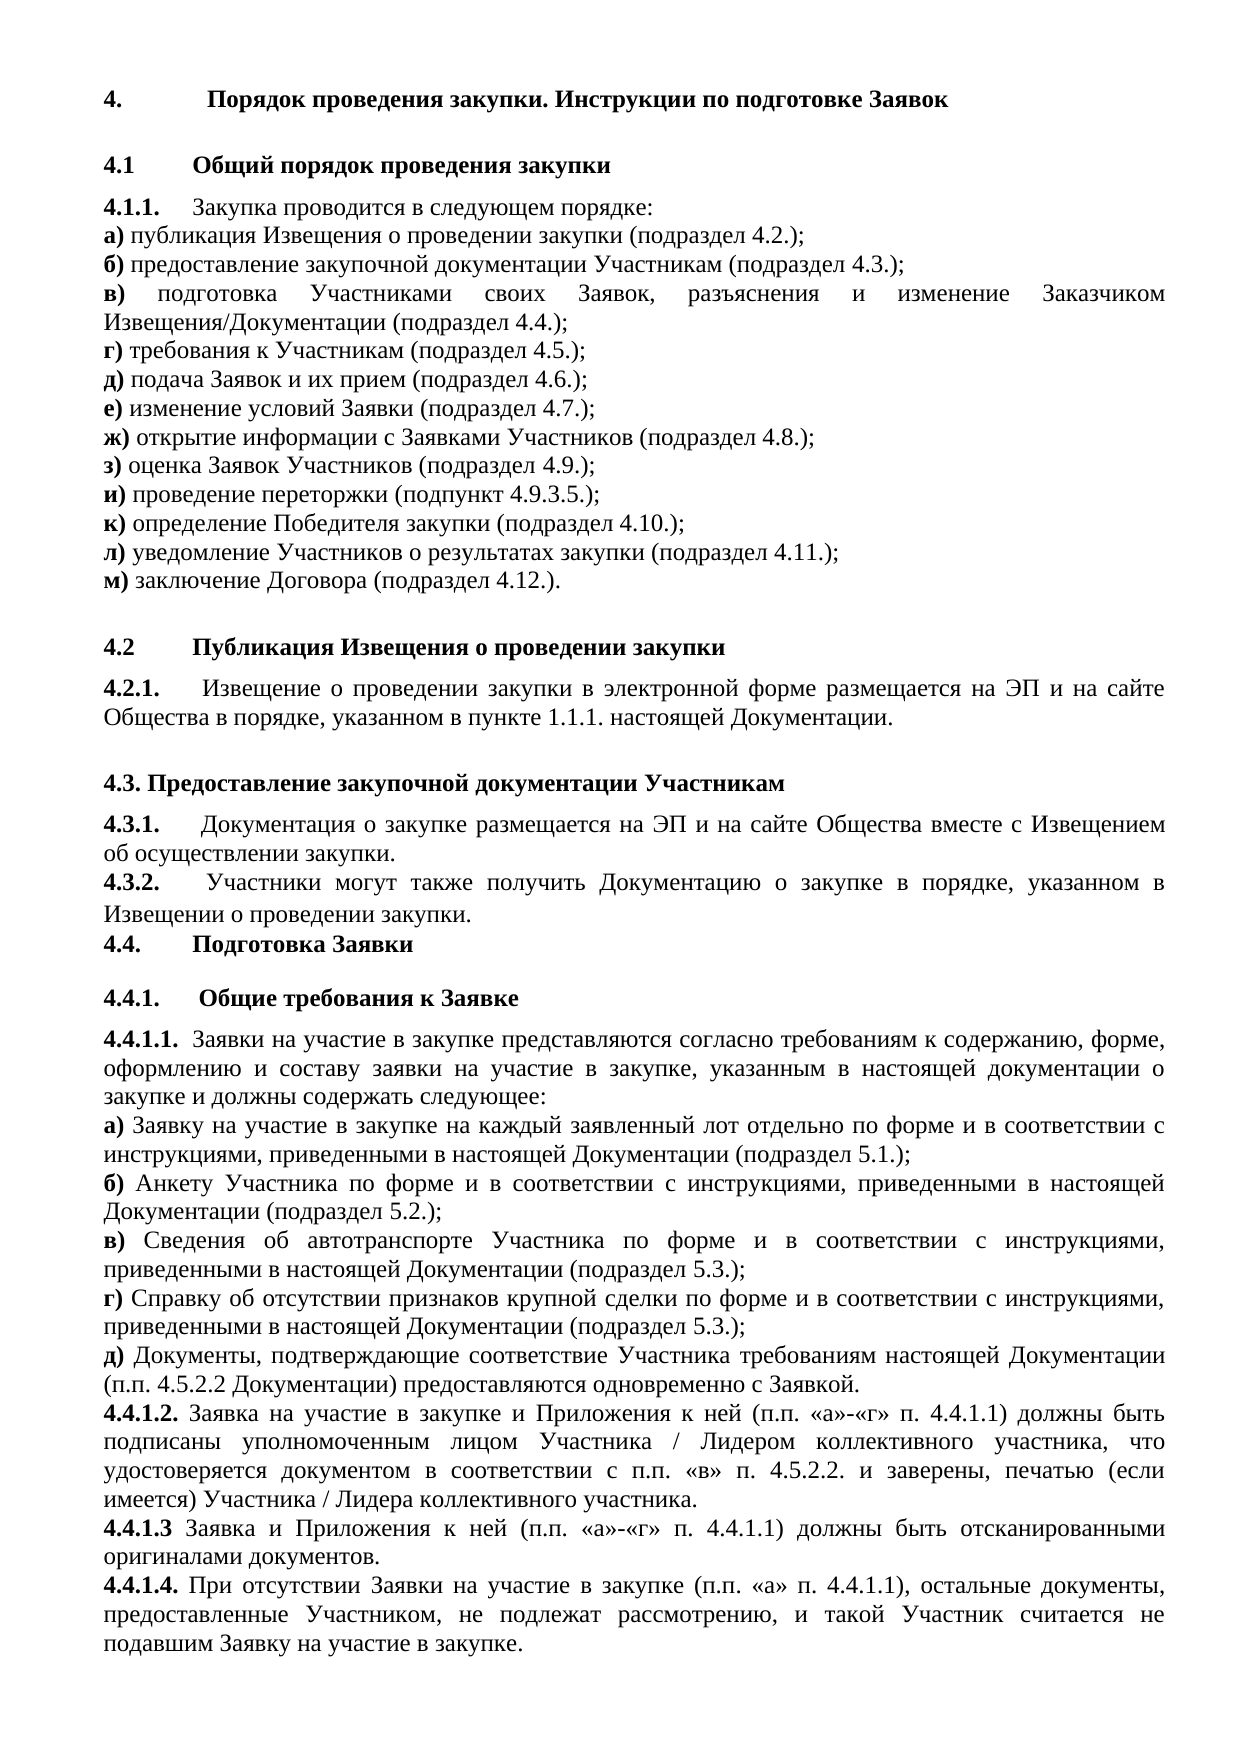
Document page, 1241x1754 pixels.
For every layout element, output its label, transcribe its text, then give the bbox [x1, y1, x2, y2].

list Документация о закупке размещается на ЭП и на сайте Общества вместе с Извещением об осуществлении закупки. [103, 809, 1166, 867]
list Общий порядок проведения закупки [103, 150, 1166, 179]
text 4.4.1.4. При отсутствии Заявки на участие в закупке (п.п. «а» п. 4.4.1.1), остальные документы, предоставленные Участником, не подлежат рассмотрению, и такой Участник считается не подавшим Заявку на участие в закупке. [103, 1570, 1166, 1656]
list Порядок проведения закупки. Инструкции по подготовке Заявок [103, 84, 1150, 113]
text л) уведомление Участников о результатах закупки (подраздел 4.11.); [103, 537, 1166, 565]
text г) требования к Участникам (подраздел 4.5.); [103, 335, 1166, 364]
text е) изменение условий Заявки (подраздел 4.7.); [103, 393, 1166, 422]
text в) подготовка Участниками своих Заявок, разъяснения и изменение Заказчиком Извещения/Документации (подраздел 4.4.); [103, 278, 1166, 335]
text б) Анкету Участника по форме и в соответствии с инструкциями, приведенными в настоящей Документации (подраздел 5.2.); [103, 1168, 1166, 1225]
text 4.4.1.2. Заявка на участие в закупке и Приложения к ней (п.п. «а»-«г» п. 4.4.1.1) должны быть подписаны уполномоченным лицом Участника / Лидером коллективного участника, что удостоверяется документом в соответствии с п.п. «в» п. 4.5.2.2. и заверены, печатью (если имеется) Участника / Лидера коллективного участника. [103, 1398, 1166, 1513]
text б) предоставление закупочной документации Участникам (подраздел 4.3.); [103, 249, 1166, 278]
text м) заключение Договора (подраздел 4.12.). [103, 565, 1166, 594]
text а) публикация Извещения о проведении закупки (подраздел 4.2.); [103, 220, 1166, 249]
text 4.3. Предоставление закупочной документации Участникам [103, 768, 1166, 797]
text д) Документы, подтверждающие соответствие Участника требованиям настоящей Документации (п.п. 4.5.2.2 Документации) предоставляются одновременно с Заявкой. [103, 1340, 1166, 1398]
list Публикация Извещения о проведении закупки [103, 632, 1166, 660]
text ж) открытие информации с Заявками Участников (подраздел 4.8.); [103, 422, 1166, 450]
list Заявки на участие в закупке представляются согласно требованиям к содержанию, форме, оформлению и составу заявки на участие в закупке, указанным в настоящей документации о закупке и должны содержать следующее: [103, 1024, 1166, 1110]
text а) Заявку на участие в закупке на каждый заявленный лот отдельно по форме и в соответствии с инструкциями, приведенными в настоящей Документации (подраздел 5.1.); [103, 1110, 1166, 1168]
text г) Справку об отсутствии признаков крупной сделки по форме и в соответствии с инструкциями, приведенными в настоящей Документации (подраздел 5.3.); [103, 1283, 1166, 1340]
text к) определение Победителя закупки (подраздел 4.10.); [103, 508, 1166, 537]
list Подготовка Заявки [103, 929, 1166, 958]
text в) Сведения об автотранспорте Участника по форме и в соответствии с инструкциями, приведенными в настоящей Документации (подраздел 5.3.); [103, 1225, 1166, 1283]
list Общие требования к Заявке [103, 983, 1166, 1011]
text з) оценка Заявок Участников (подраздел 4.9.); [103, 450, 1166, 479]
text и) проведение переторжки (подпункт 4.9.3.5.); [103, 479, 1166, 508]
list Участники могут также получить Документацию о закупке в порядке, указанном в Извещении о проведении закупки. [103, 867, 1166, 929]
list Извещение о проведении закупки в электронной форме размещается на ЭП и на сайте Общества в порядке, указанном в пункте 1.1.1. настоящей Документации. [103, 673, 1166, 730]
list Закупка проводится в следующем порядке: [103, 192, 1166, 220]
text 4.4.1.3 Заявка и Приложения к ней (п.п. «а»-«г» п. 4.4.1.1) должны быть отсканированными оригиналами документов. [103, 1513, 1166, 1570]
text д) подача Заявок и их прием (подраздел 4.6.); [103, 364, 1166, 393]
